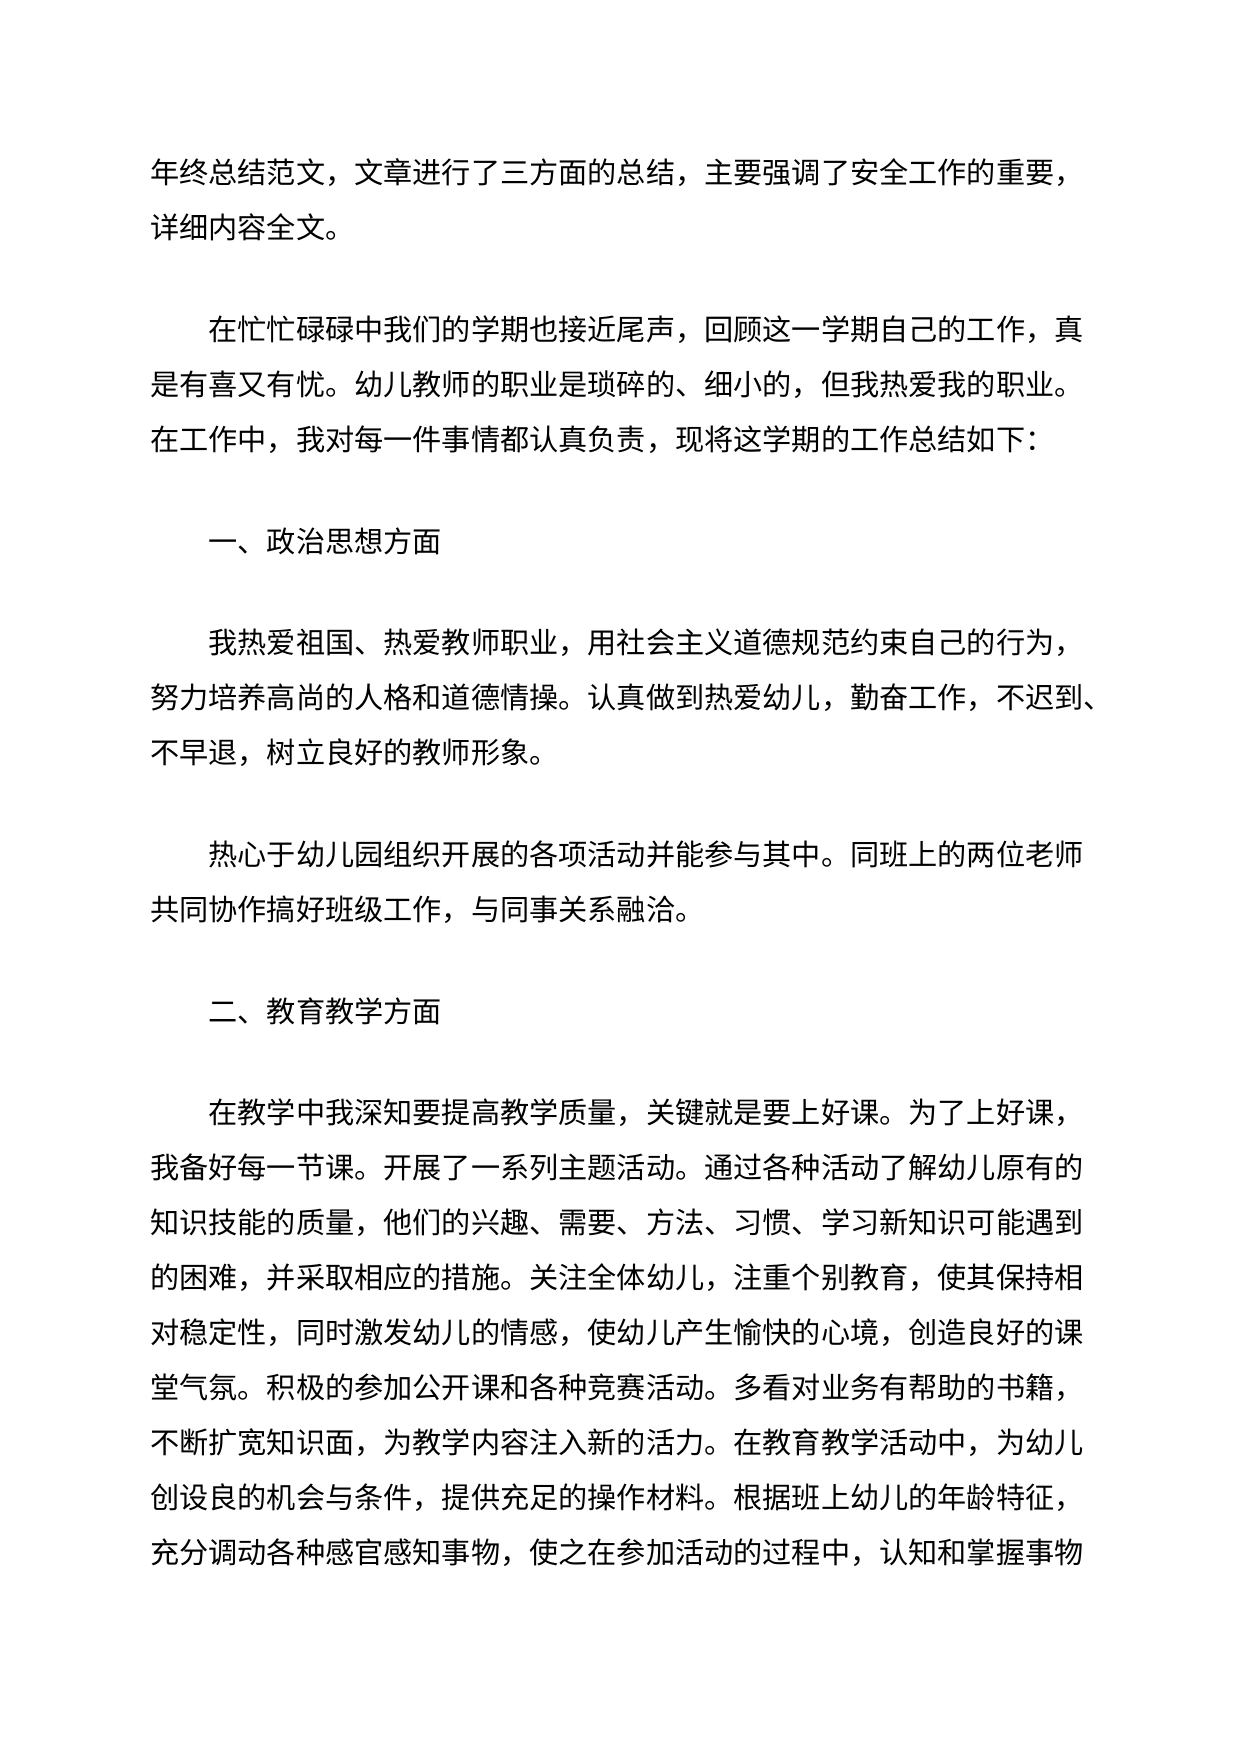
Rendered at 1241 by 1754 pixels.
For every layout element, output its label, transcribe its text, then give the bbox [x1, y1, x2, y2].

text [150, 1090, 1090, 1571]
text 一、政治思想方面 [150, 518, 1090, 561]
text 热心于幼儿园组织开展的各项活动并能参与其中。同班上的两位老师共同协作搞好班级工作，与同事关系融洽。 [150, 832, 1090, 929]
text 二、教育教学方面 [150, 988, 1090, 1031]
text 在忙忙碌碌中我们的学期也接近尾声，回顾这一学期自己的工作，真是有喜又有忧。幼儿教师的职业是琐碎的、细小的，但我热爱我的职业。在工作中，我对每一件事情都认真负责，现将这学期的工作总结如下： [150, 307, 1090, 459]
text 我热爱祖国、热爱教师职业，用社会主义道德规范约束自己的行为，努力培养高尚的人格和道德情操。认真做到热爱幼儿，勤奋工作，不迟到、不早退，树立良好的教师形象。 [150, 620, 1090, 772]
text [150, 150, 1090, 247]
